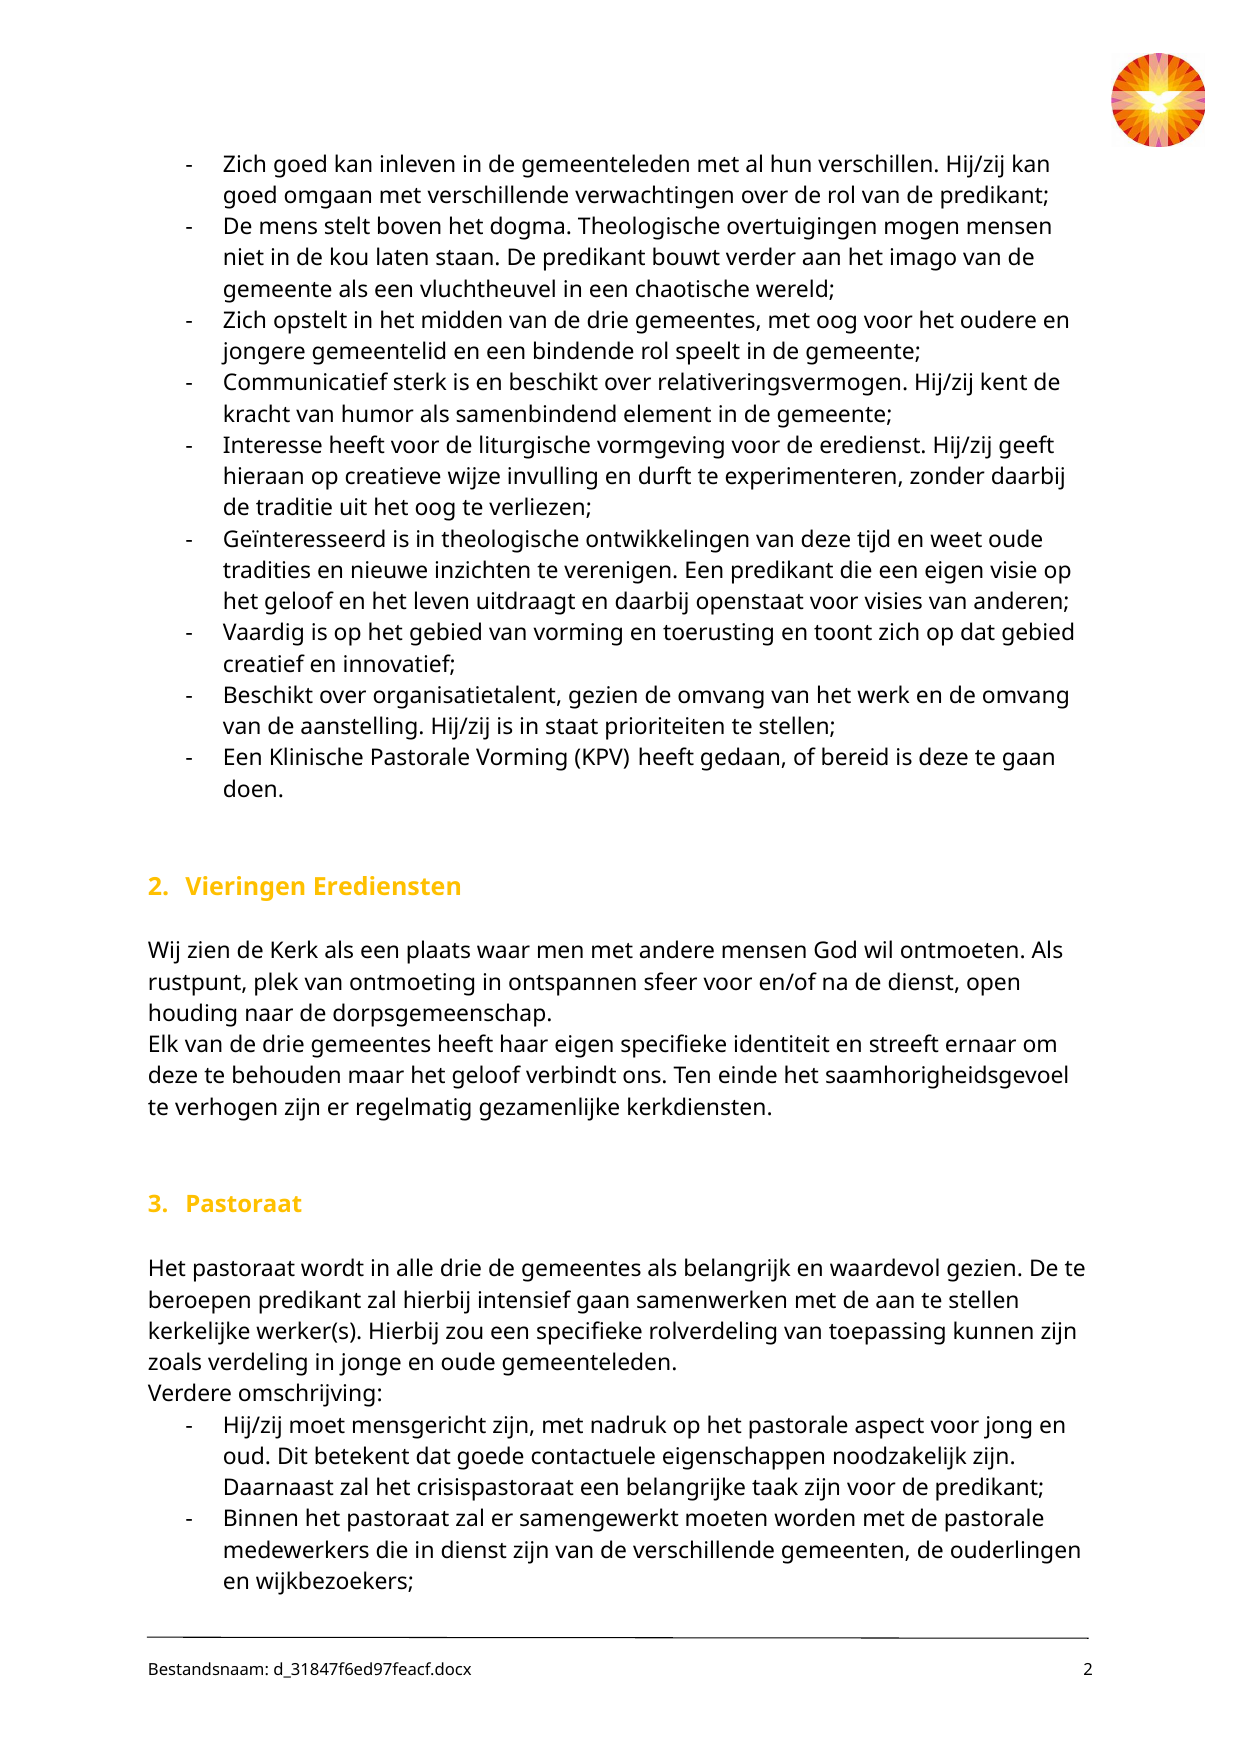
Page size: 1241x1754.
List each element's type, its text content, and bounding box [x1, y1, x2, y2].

list De mens stelt boven het dogma. Theologische overtuigingen mogen mensen niet in de kou laten staan. De predikant bouwt verder aan het imago van de gemeente als een vluchtheuvel in een chaotische wereld; [185, 210, 1093, 304]
list Hij/zij moet mensgericht zijn, met nadruk op het pastorale aspect voor jong en oud. Dit betekent dat goede contactuele eigenschappen noodzakelijk zijn. Daarnaast zal het crisispastoraat een belangrijke taak zijn voor de predikant; [185, 1408, 1093, 1502]
text Verdere omschrijving: [148, 1377, 1093, 1408]
list Interesse heeft voor de liturgische vormgeving voor de eredienst. Hij/zij geeft hieraan op creatieve wijze invulling en durft te experimenteren, zonder daarbij de traditie uit het oog te verliezen; [185, 429, 1093, 523]
list Vaardig is op het gebied van vorming en toerusting en toont zich op dat gebied creatief en innovatief; [185, 616, 1093, 679]
picture [1111, 53, 1205, 147]
list Geïnteresseerd is in theologische ontwikkelingen van deze tijd en weet oude tradities en nieuwe inzichten te verenigen. Een predikant die een eigen visie op het geloof en het leven uitdraagt en daarbij openstaat voor visies van anderen; [185, 523, 1093, 616]
list Binnen het pastoraat zal er samengewerkt moeten worden met de pastorale medewerkers die in dienst zijn van de verschillende gemeenten, de ouderlingen en wijkbezoekers; [185, 1502, 1093, 1596]
list Zich opstelt in het midden van de drie gemeentes, met oog voor het oudere en jongere gemeentelid en een bindende rol speelt in de gemeente; [185, 304, 1093, 366]
text Wij zien de Kerk als een plaats waar men met andere mensen God wil ontmoeten. Als rustpunt, plek van ontmoeting in ontspannen sfeer voor en/of na de dienst, open houding naar de dorpsgemeenschap. [148, 934, 1093, 1028]
list Zich goed kan inleven in de gemeenteleden met al hun verschillen. Hij/zij kan goed omgaan met verschillende verwachtingen over de rol van de predikant; [185, 148, 1093, 210]
list Pastoraat [148, 1187, 1093, 1220]
list Communicatief sterk is en beschikt over relativeringsvermogen. Hij/zij kent de kracht van humor als samenbindend element in de gemeente; [185, 366, 1093, 429]
list Een Klinische Pastorale Vorming (KPV) heeft gedaan, of bereid is deze te gaan doen. [185, 741, 1093, 804]
text Elk van de drie gemeentes heeft haar eigen specifieke identiteit en streeft ernaar om deze te behouden maar het geloof verbindt ons. Ten einde het saamhorigheidsgevoel te verhogen zijn er regelmatig gezamenlijke kerkdiensten. [148, 1028, 1093, 1122]
list Beschikt over organisatietalent, gezien de omvang van het werk en de omvang van de aanstelling. Hij/zij is in staat prioriteiten te stellen; [185, 679, 1093, 741]
text Het pastoraat wordt in alle drie de gemeentes als belangrijk en waardevol gezien. De te beroepen predikant zal hierbij intensief gaan samenwerken met de aan te stellen kerkelijke werker(s). Hierbij zou een specifieke rolverdeling van toepassing kunnen zijn zoals verdeling in jonge en oude gemeenteleden. [148, 1252, 1093, 1377]
list Vieringen Erediensten [148, 869, 1093, 903]
